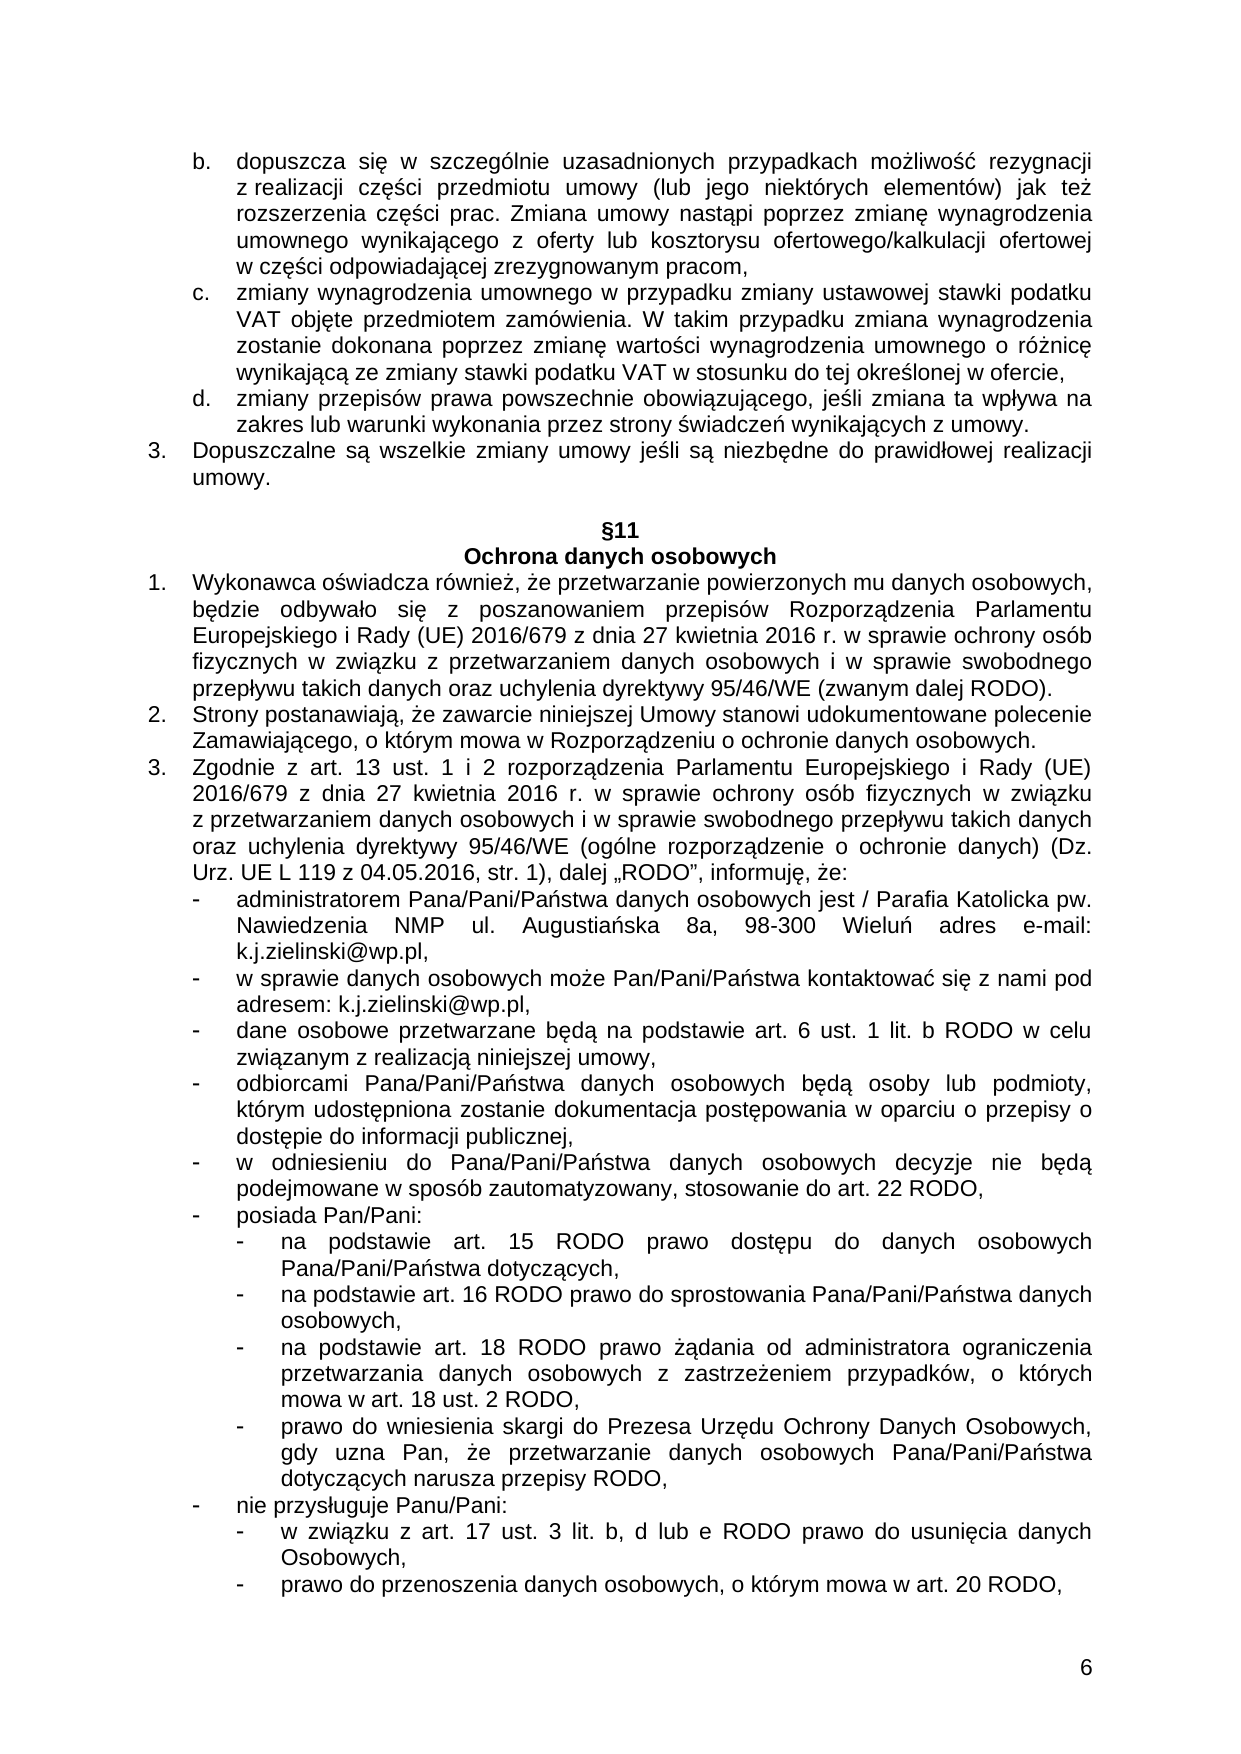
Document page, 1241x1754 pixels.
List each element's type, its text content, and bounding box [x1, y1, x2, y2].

list posiada Pan/Pani: [192, 1202, 1093, 1228]
list dane osobowe przetwarzane będą na podstawie art. 6 ust. 1 lit. b RODO w celu związanym z realizacją niniejszej umowy, [192, 1017, 1093, 1070]
list prawo do wniesienia skargi do Prezesa Urzędu Ochrony Danych Osobowych, gdy uzna Pan, że przetwarzanie danych osobowych Pana/Pani/Państwa dotyczących narusza przepisy RODO, [236, 1413, 1093, 1492]
list na podstawie art. 15 RODO prawo dostępu do danych osobowych Pana/Pani/Państwa dotyczących, [236, 1228, 1093, 1281]
list odbiorcami Pana/Pani/Państwa danych osobowych będą osoby lub podmioty, którym udostępniona zostanie dokumentacja postępowania w oparciu o przepisy o dostępie do informacji publicznej, [192, 1070, 1093, 1149]
list Strony postanawiają, że zawarcie niniejszej Umowy stanowi udokumentowane polecenie Zamawiającego, o którym mowa w Rozporządzeniu o ochronie danych osobowych. [148, 701, 1093, 754]
list na podstawie art. 16 RODO prawo do sprostowania Pana/Pani/Państwa danych osobowych, [236, 1281, 1093, 1333]
list w związku z art. 17 ust. 3 lit. b, d lub e RODO prawo do usunięcia danych Osobowych, [236, 1518, 1093, 1571]
list administratorem Pana/Pani/Państwa danych osobowych jest / Parafia Katolicka pw. Nawiedzenia NMP ul. Augustiańska 8a, 98-300 Wieluń adres e-mail: k.j.zielinski@wp.pl, [192, 886, 1093, 964]
list prawo do przenoszenia danych osobowych, o którym mowa w art. 20 RODO, [236, 1571, 1093, 1597]
list Wykonawca oświadcza również, że przetwarzanie powierzonych mu danych osobowych, będzie odbywało się z poszanowaniem przepisów Rozporządzenia Parlamentu Europejskiego i Rady (UE) 2016/679 z dnia 27 kwietnia 2016 r. w sprawie ochrony osób fizycznych w związku z przetwarzaniem danych osobowych i w sprawie swobodnego przepływu takich danych oraz uchylenia dyrektywy 95/46/WE (zwanym dalej RODO). [148, 569, 1093, 701]
list zmiany przepisów prawa powszechnie obowiązującego, jeśli zmiana ta wpływa na zakres lub warunki wykonania przez strony świadczeń wynikających z umowy. [192, 385, 1093, 437]
list na podstawie art. 18 RODO prawo żądania od administratora ograniczenia przetwarzania danych osobowych z zastrzeżeniem przypadków, o których mowa w art. 18 ust. 2 RODO, [236, 1333, 1093, 1413]
list w sprawie danych osobowych może Pan/Pani/Państwa kontaktować się z nami pod adresem: k.j.zielinski@wp.pl, [192, 964, 1093, 1017]
list zmiany wynagrodzenia umownego w przypadku zmiany ustawowej stawki podatku VAT objęte przedmiotem zamówienia. W takim przypadku zmiana wynagrodzenia zostanie dokonana poprzez zmianę wartości wynagrodzenia umownego o różnicę wynikającą ze zmiany stawki podatku VAT w stosunku do tej określonej w ofercie, [192, 279, 1093, 385]
text Ochrona danych osobowych [148, 543, 1093, 569]
text §11 [148, 517, 1093, 543]
list nie przysługuje Panu/Pani: [192, 1492, 1093, 1518]
list Dopuszczalne są wszelkie zmiany umowy jeśli są niezbędne do prawidłowej realizacji umowy. [148, 437, 1093, 490]
list dopuszcza się w szczególnie uzasadnionych przypadkach możliwość rezygnacji z realizacji części przedmiotu umowy (lub jego niektórych elementów) jak też rozszerzenia części prac. Zmiana umowy nastąpi poprzez zmianę wynagrodzenia umownego wynikającego z oferty lub kosztorysu ofertowego/kalkulacji ofertowej w części odpowiadającej zrezygnowanym pracom, [192, 148, 1093, 279]
list w odniesieniu do Pana/Pani/Państwa danych osobowych decyzje nie będą podejmowane w sposób zautomatyzowany, stosowanie do art. 22 RODO, [192, 1149, 1093, 1202]
list Zgodnie z art. 13 ust. 1 i 2 rozporządzenia Parlamentu Europejskiego i Rady (UE) 2016/679 z dnia 27 kwietnia 2016 r. w sprawie ochrony osób fizycznych w związku z przetwarzaniem danych osobowych i w sprawie swobodnego przepływu takich danych oraz uchylenia dyrektywy 95/46/WE (ogólne rozporządzenie o ochronie danych) (Dz. Urz. UE L 119 z 04.05.2016, str. 1), dalej „RODO”, informuję, że: [148, 754, 1093, 886]
